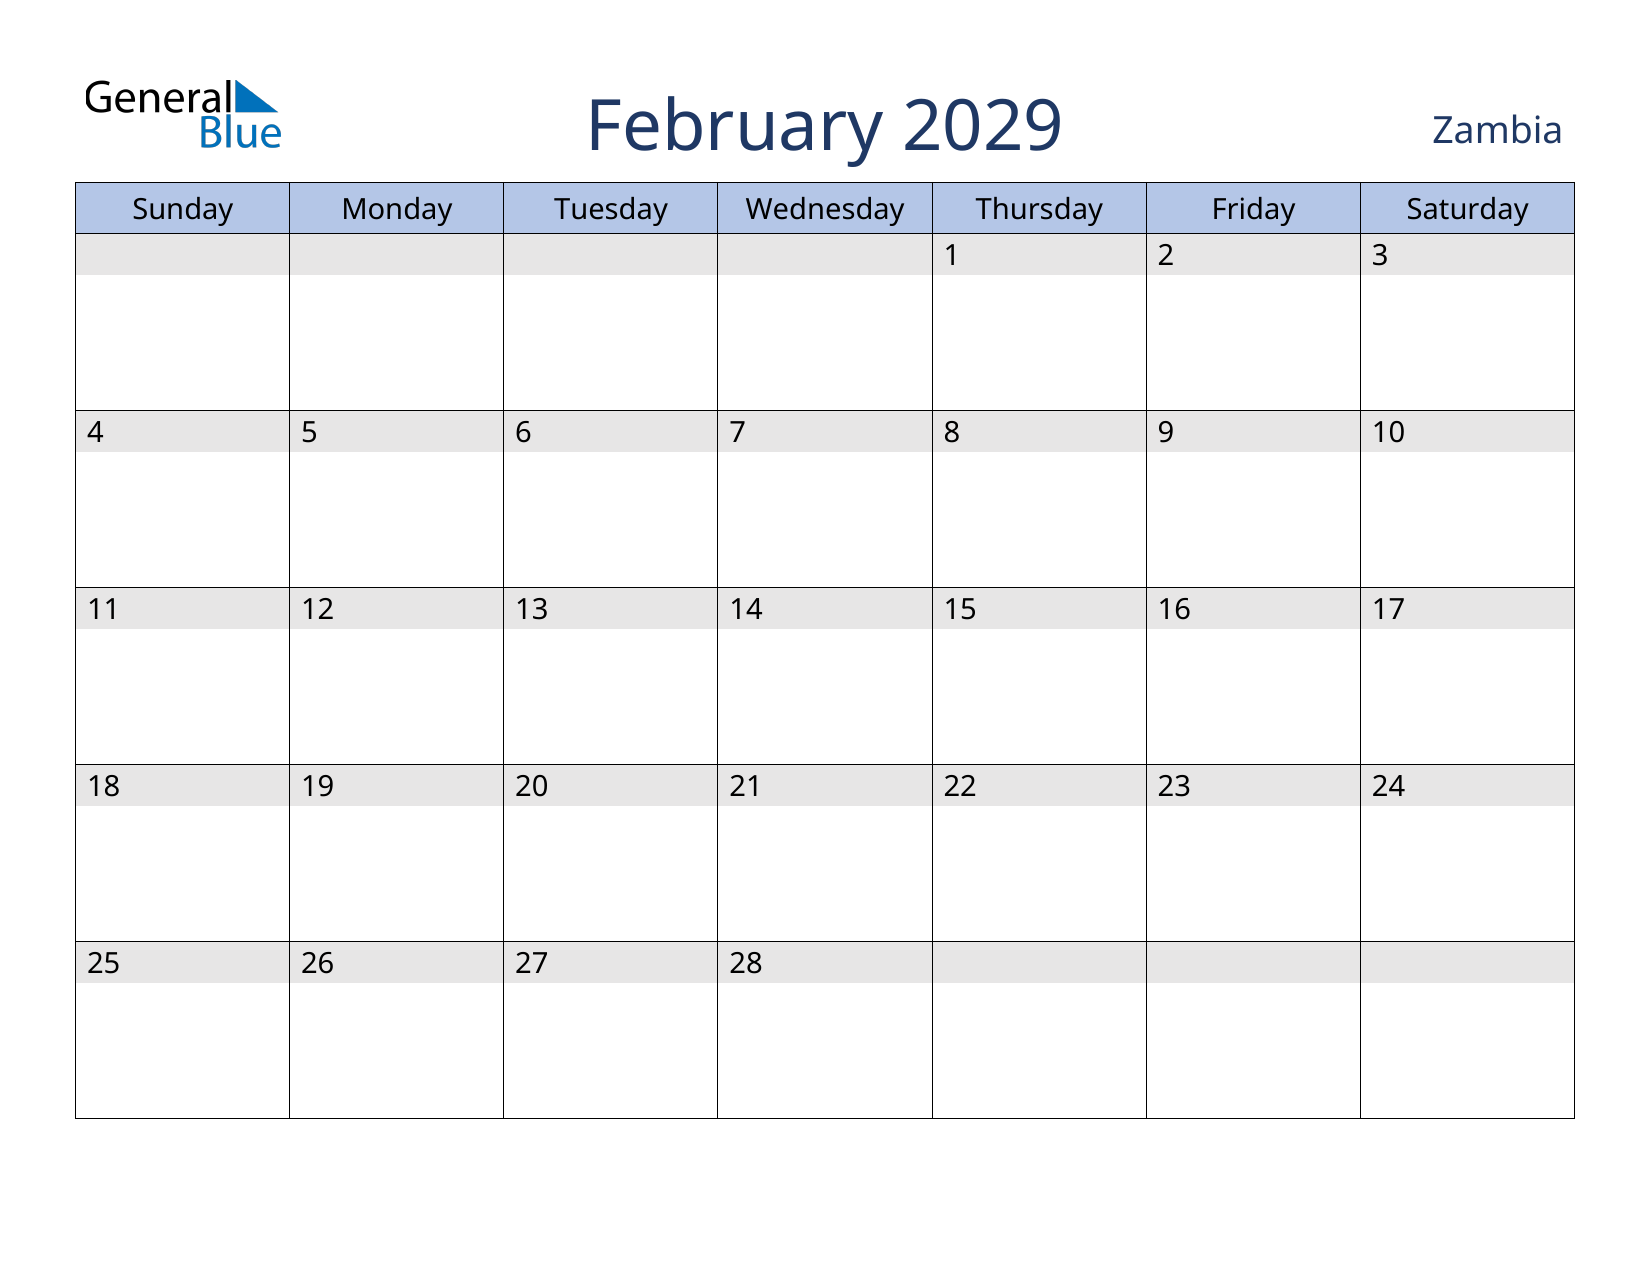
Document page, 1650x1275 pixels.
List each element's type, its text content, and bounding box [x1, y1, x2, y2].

table_cell 24 [1361, 765, 1574, 806]
table_cell [290, 629, 503, 764]
table_cell 18 [76, 765, 289, 806]
table_cell 21 [718, 765, 932, 806]
picture [86, 80, 281, 148]
table_cell 22 [933, 765, 1146, 806]
table_cell 8 [933, 411, 1146, 452]
table_cell Sunday [76, 183, 289, 233]
table_cell 19 [290, 765, 503, 806]
table_cell [290, 234, 503, 275]
table_cell [1147, 806, 1360, 941]
table_cell [1147, 942, 1360, 983]
table_cell 28 [718, 942, 932, 983]
table_cell 15 [933, 588, 1146, 629]
table_cell 7 [718, 411, 932, 452]
table_cell [933, 629, 1146, 764]
table_cell [76, 629, 289, 764]
table_cell 1 [933, 234, 1146, 275]
table_cell 3 [1361, 234, 1574, 275]
table_cell [504, 275, 717, 410]
table_cell [933, 275, 1146, 410]
table_cell 20 [504, 765, 717, 806]
table_cell [718, 629, 932, 764]
table_cell [504, 452, 717, 587]
table_cell [718, 275, 932, 410]
table_cell [933, 942, 1146, 983]
table_cell 23 [1147, 765, 1360, 806]
table_cell [1361, 452, 1574, 587]
table_cell Saturday [1361, 183, 1574, 233]
table_cell Tuesday [504, 183, 717, 233]
table_cell [290, 275, 503, 410]
table_header [76, 75, 503, 182]
table_cell 5 [290, 411, 503, 452]
table_cell [933, 983, 1146, 1118]
table_header Zambia [1146, 75, 1574, 182]
table_cell [1147, 452, 1360, 587]
table_cell 12 [290, 588, 503, 629]
table_cell [1361, 629, 1574, 764]
table_cell [76, 452, 289, 587]
table_cell 11 [76, 588, 289, 629]
table_cell 2 [1147, 234, 1360, 275]
table_cell Monday [290, 183, 503, 233]
table_cell 14 [718, 588, 932, 629]
table_cell [76, 806, 289, 941]
table_cell [290, 452, 503, 587]
table_cell [1361, 942, 1574, 983]
table_cell 26 [290, 942, 503, 983]
table_cell 25 [76, 942, 289, 983]
table_cell 27 [504, 942, 717, 983]
table_cell 10 [1361, 411, 1574, 452]
table_cell [1147, 275, 1360, 410]
table_cell 13 [504, 588, 717, 629]
table_cell [718, 806, 932, 941]
table_cell [504, 806, 717, 941]
table_cell [504, 234, 717, 275]
table_cell 17 [1361, 588, 1574, 629]
table_cell [76, 234, 289, 275]
table_cell [1361, 275, 1574, 410]
table_cell [290, 806, 503, 941]
table_cell [1361, 806, 1574, 941]
table_cell 4 [76, 411, 289, 452]
table_cell [718, 234, 932, 275]
table_cell 6 [504, 411, 717, 452]
table_cell [290, 983, 503, 1118]
table_cell 9 [1147, 411, 1360, 452]
table_cell [933, 452, 1146, 587]
table_header February 2029 [504, 75, 1146, 182]
table_cell [1147, 983, 1360, 1118]
table_cell Wednesday [718, 183, 932, 233]
table_cell [1361, 983, 1574, 1118]
table_cell [1147, 629, 1360, 764]
table_cell [504, 629, 717, 764]
table_cell [718, 983, 932, 1118]
table_cell [933, 806, 1146, 941]
table_cell 16 [1147, 588, 1360, 629]
table_cell [76, 275, 289, 410]
table_cell [504, 983, 717, 1118]
table_cell Thursday [933, 183, 1146, 233]
table_cell Friday [1147, 183, 1360, 233]
table_cell [76, 983, 289, 1118]
table_cell [718, 452, 932, 587]
